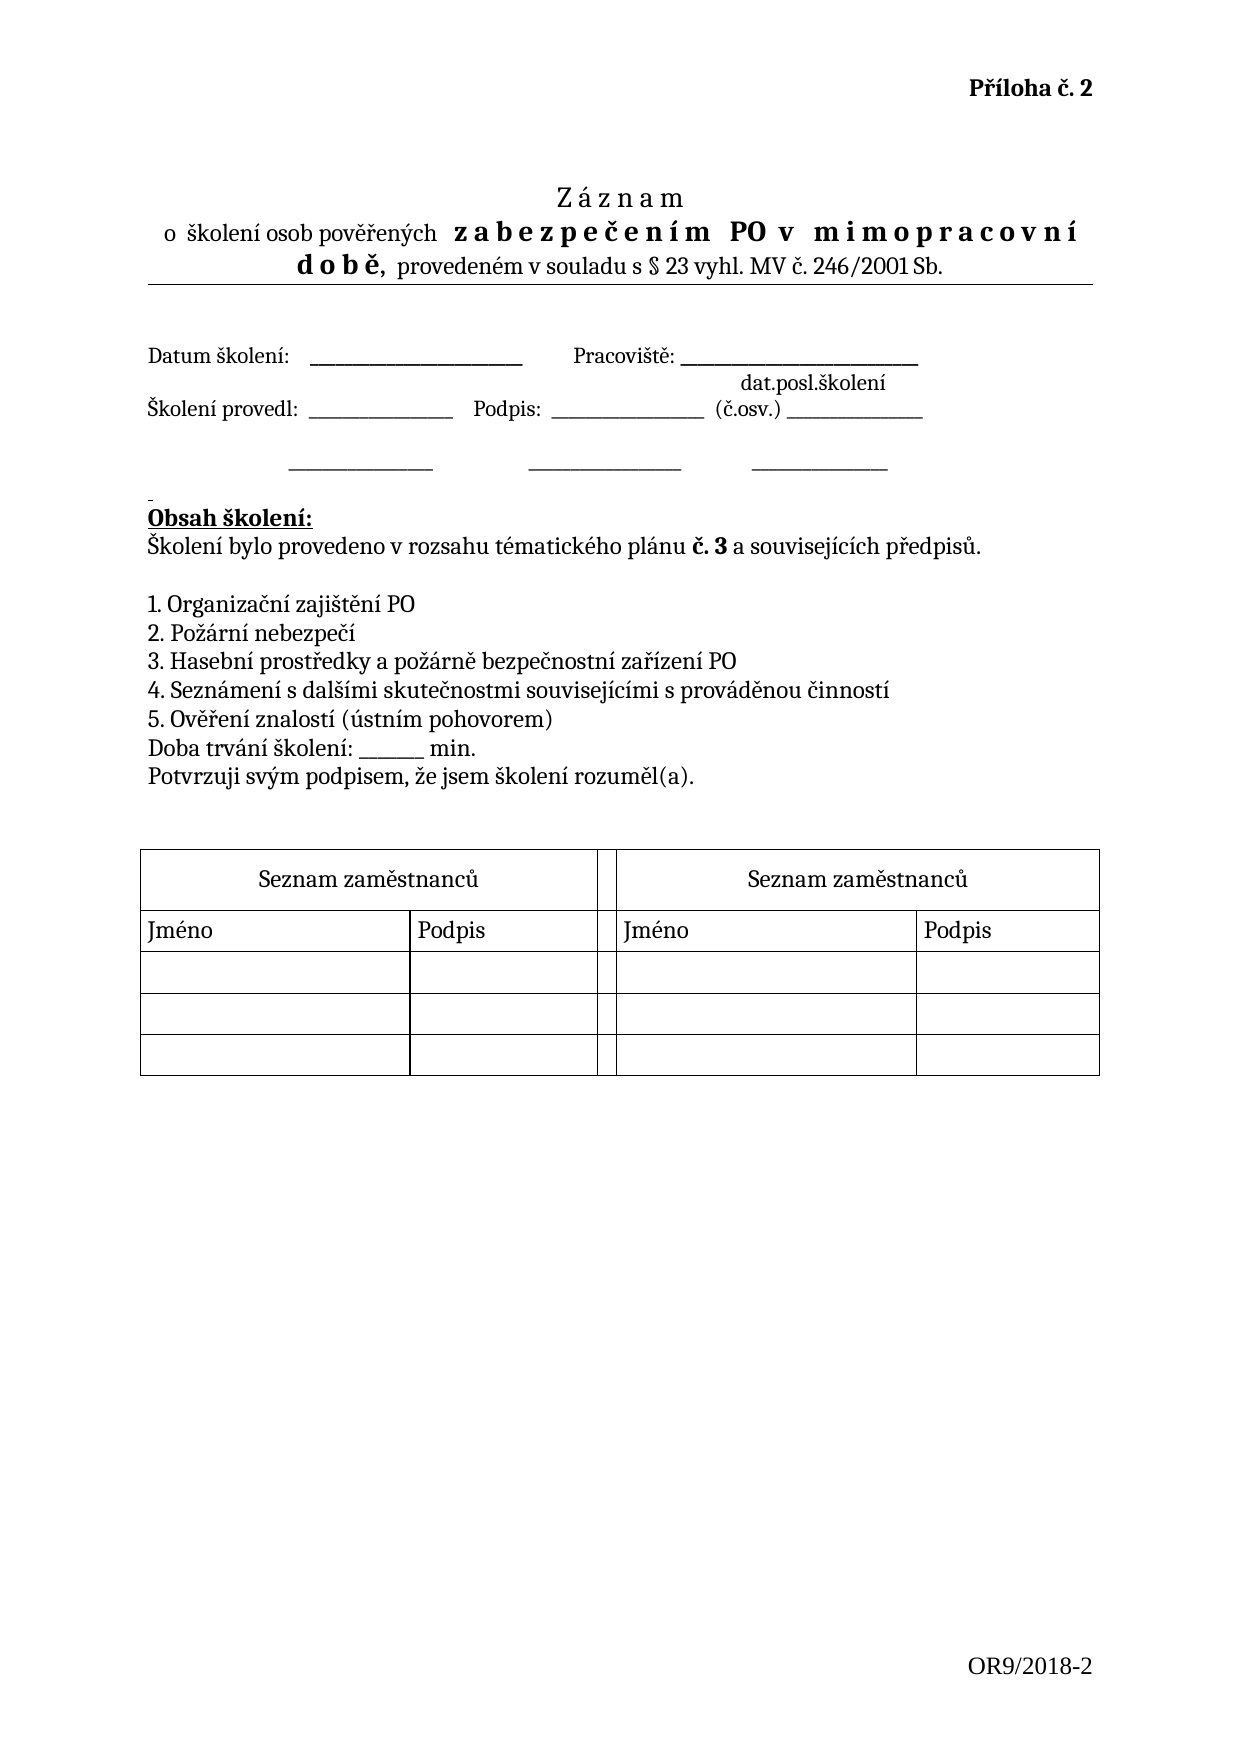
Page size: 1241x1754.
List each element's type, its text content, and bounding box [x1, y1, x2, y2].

table_cell [598, 952, 616, 992]
text 4. Seznámení s dalšími skutečnostmi souvisejícími s prováděnou činností [148, 676, 1093, 705]
subtitle Datum školení: _________________________ Pracoviště: ____________________________ [148, 343, 1093, 369]
text dat.posl.školení [148, 369, 1093, 396]
table_cell [617, 994, 916, 1034]
table_cell [598, 994, 616, 1034]
table_cell Jméno [617, 911, 916, 951]
text 3. Hasební prostředky a požárně bezpečnostní zařízení PO [148, 647, 1093, 676]
text 1. Organizační zajištění PO [148, 590, 1093, 618]
text Školení provedl: _________________ Podpis: __________________ (č.osv.) ________________ [148, 396, 1093, 422]
text 5. Ověření znalostí (ústním pohovorem) [148, 705, 1093, 733]
table_cell [917, 1035, 1099, 1075]
text 2. Požární nebezpečí [148, 618, 1093, 647]
table_cell [598, 1035, 616, 1075]
table_cell [411, 994, 597, 1034]
table_cell [617, 952, 916, 992]
table_cell Podpis [917, 911, 1099, 951]
table_cell [411, 952, 597, 992]
text Doba trvání školení: _______ min. [148, 733, 1093, 762]
table_header Seznam zaměstnanců [617, 850, 1099, 910]
text Potvrzuji svým podpisem, že jsem školení rozuměl(a). [148, 762, 1093, 791]
table_cell [411, 1035, 597, 1075]
text Z á z n a m [148, 181, 1093, 215]
text _________________ __________________ ________________ [148, 448, 1093, 475]
table_cell [617, 1035, 916, 1075]
table_cell Podpis [411, 911, 597, 951]
table_cell Jméno [141, 911, 409, 951]
text Školení bylo provedeno v rozsahu tématického plánu č. 3 a souvisejících předpisů. [148, 532, 1093, 561]
text o školení osob pověřených z a b e z p e č e n í m PO v m i m o p r a c o v n í d o b ě, provedeném v souladu s § 23 vyhl. MV č. 246/2001 Sb. [148, 215, 1093, 284]
table_cell [917, 952, 1099, 992]
table_header [598, 850, 616, 910]
table_cell [598, 911, 616, 951]
table_cell [141, 994, 409, 1034]
text Obsah školení: [148, 503, 1093, 532]
table_header Seznam zaměstnanců [141, 850, 597, 910]
table_cell [141, 1035, 409, 1075]
table_cell [141, 952, 409, 992]
table_cell [917, 994, 1099, 1034]
